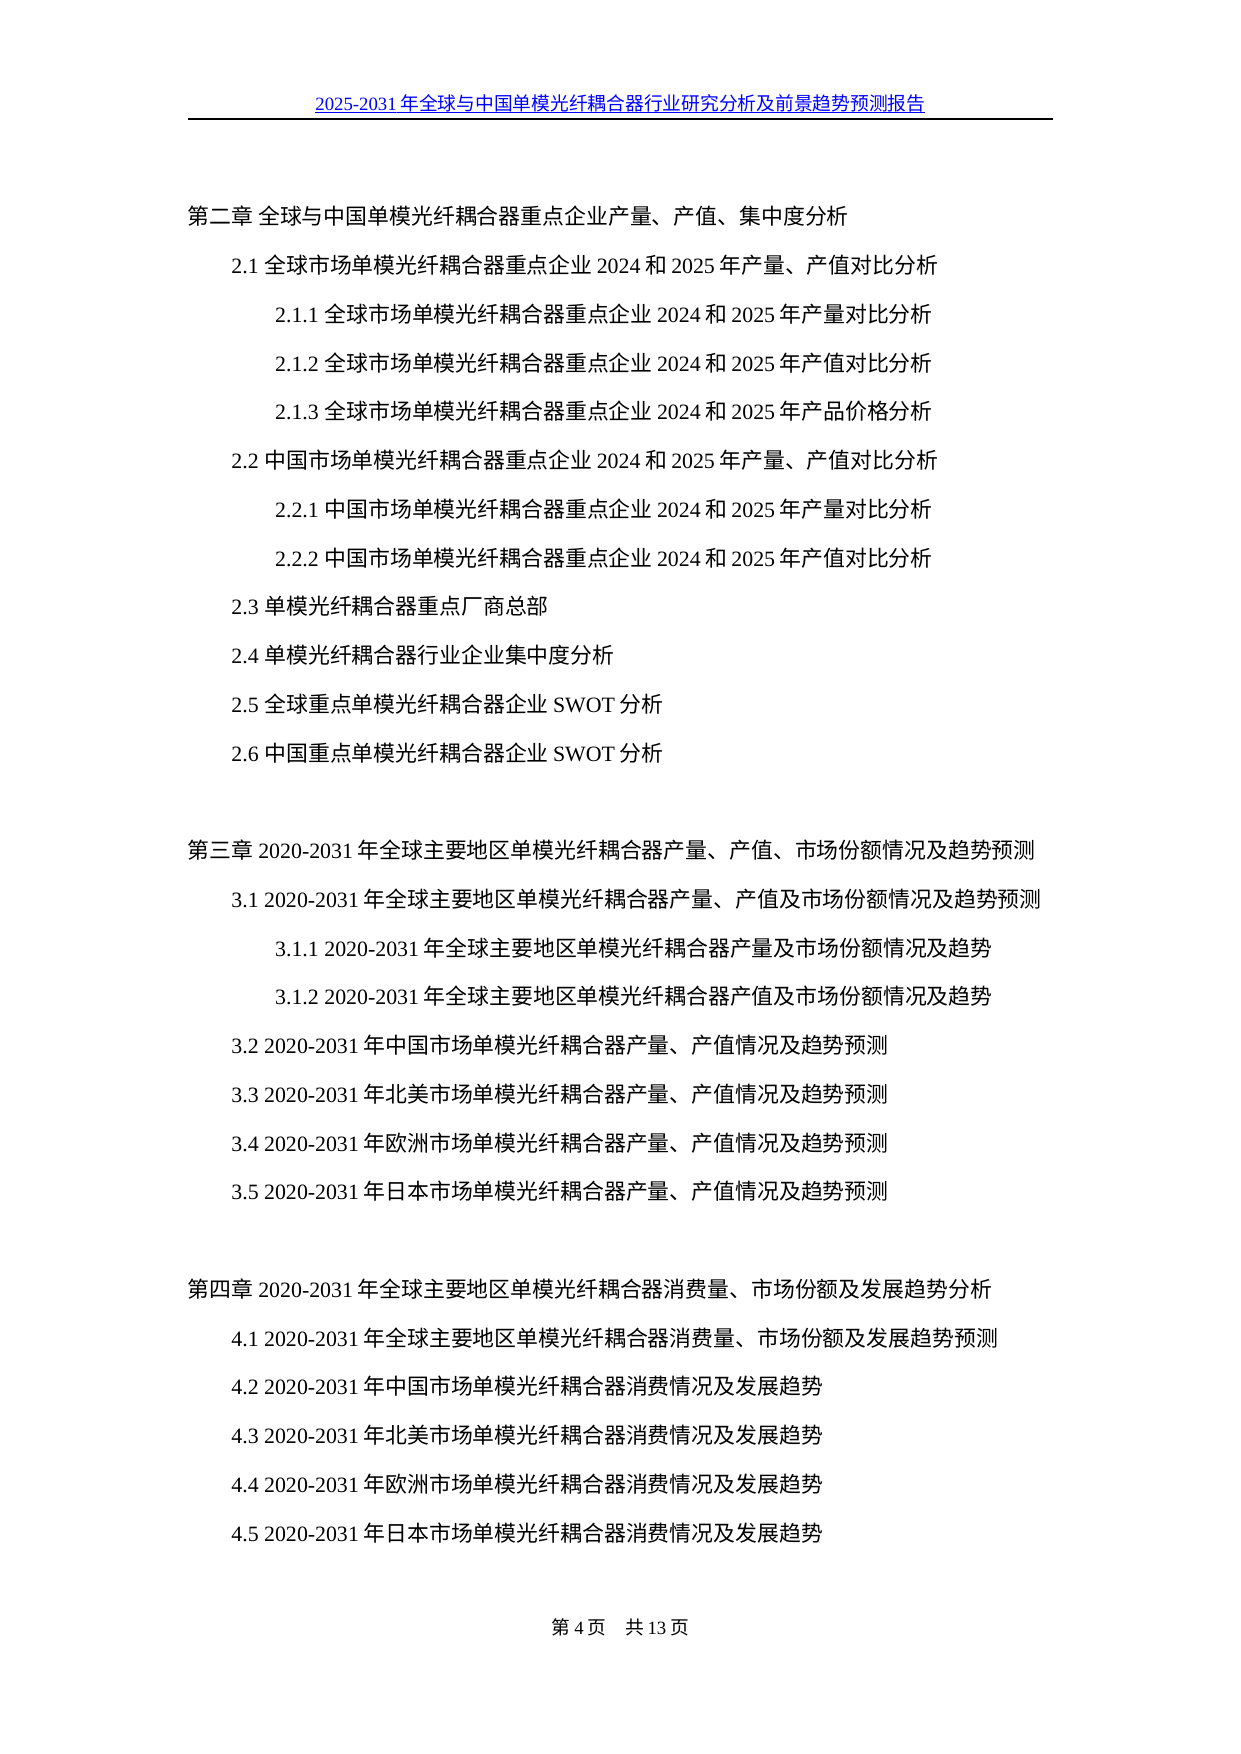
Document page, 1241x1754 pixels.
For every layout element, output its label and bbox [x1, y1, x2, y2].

text [187, 150, 1053, 1548]
